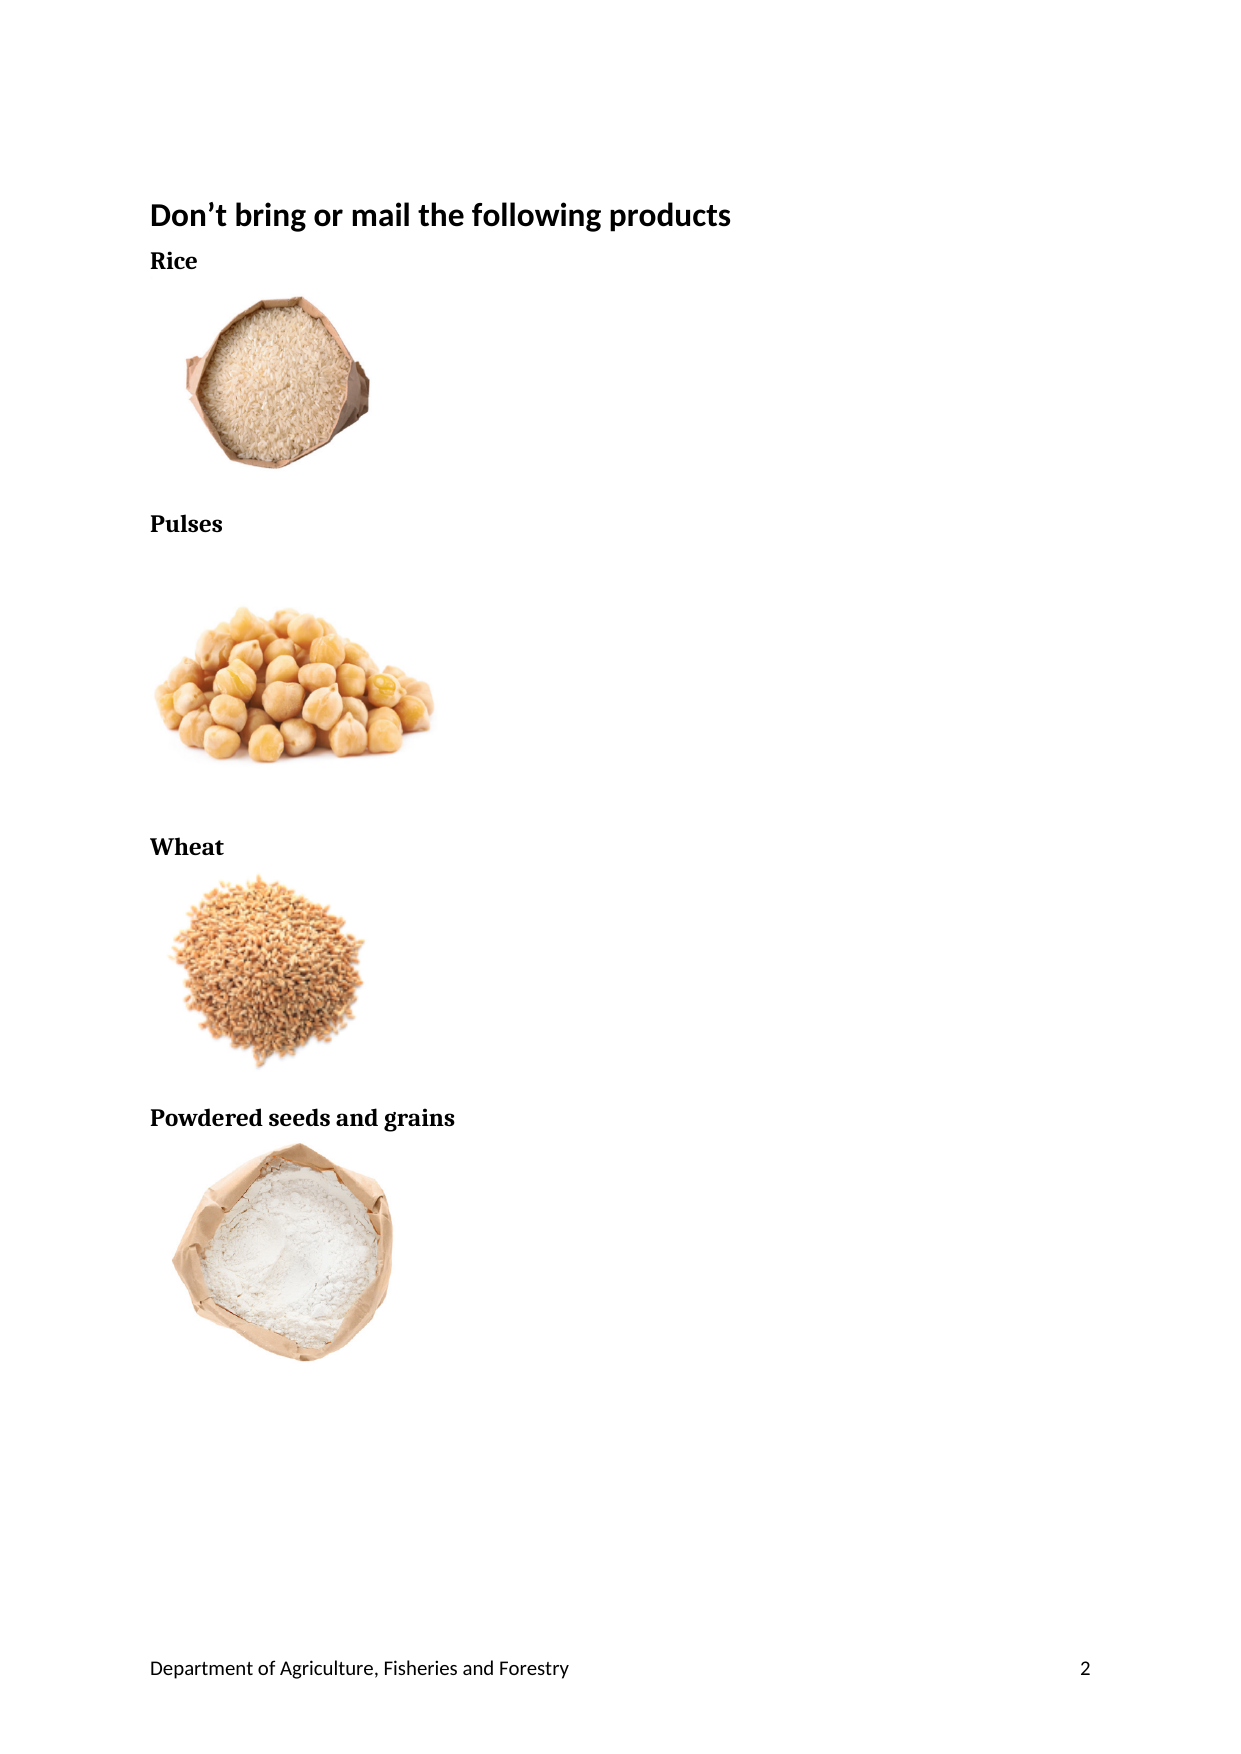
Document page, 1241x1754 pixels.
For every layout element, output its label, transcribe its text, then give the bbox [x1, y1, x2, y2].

text Powdered seeds and grains [150, 1104, 1090, 1133]
text Rice [150, 247, 1090, 276]
subtitle Don’t bring or mail the following products [150, 194, 1090, 235]
text Wheat [150, 833, 1090, 862]
picture [150, 1132, 419, 1375]
picture [150, 276, 406, 486]
picture [150, 539, 438, 808]
text Pulses [150, 510, 1090, 539]
picture [150, 861, 389, 1079]
